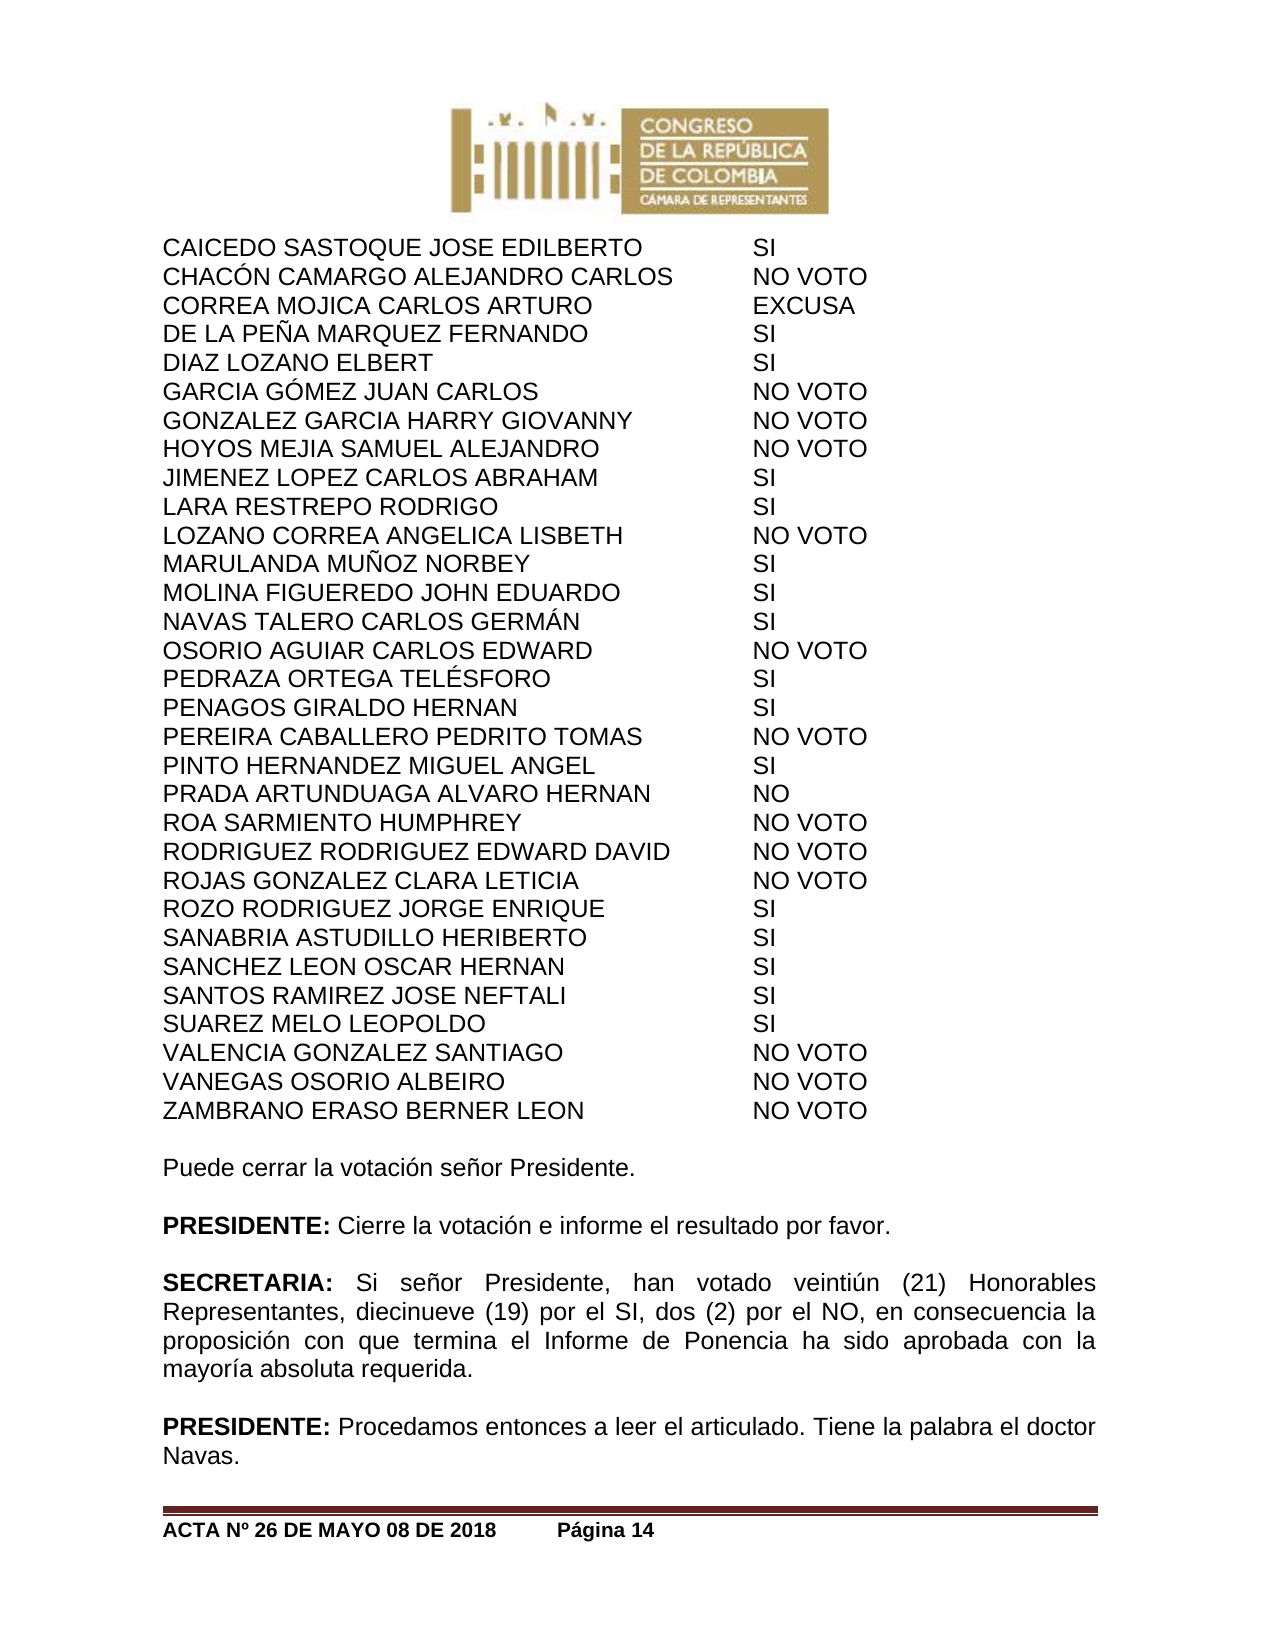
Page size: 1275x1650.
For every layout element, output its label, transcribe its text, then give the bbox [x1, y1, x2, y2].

text SANABRIA ASTUDILLO HERIBERTO SI [162, 923, 1098, 952]
text RODRIGUEZ RODRIGUEZ EDWARD DAVID NO VOTO [162, 837, 1098, 866]
text OSORIO AGUIAR CARLOS EDWARD NO VOTO [162, 636, 1098, 664]
text ROJAS GONZALEZ CLARA LETICIA NO VOTO [162, 866, 1098, 894]
text CHACÓN CAMARGO ALEJANDRO CARLOS NO VOTO [162, 262, 1098, 291]
text SANTOS RAMIREZ JOSE NEFTALI SI [162, 981, 1098, 1009]
picture [424, 102, 840, 225]
text PEREIRA CABALLERO PEDRITO TOMAS NO VOTO [162, 722, 1098, 751]
text GONZALEZ GARCIA HARRY GIOVANNY NO VOTO [162, 406, 1098, 434]
text Puede cerrar la votación señor Presidente. [162, 1153, 1098, 1182]
text PRESIDENTE: Procedamos entonces a leer el articulado. Tiene la palabra el doctor Navas. [162, 1412, 1098, 1469]
text MOLINA FIGUEREDO JOHN EDUARDO SI [162, 578, 1098, 607]
text CAICEDO SASTOQUE JOSE EDILBERTO SI [162, 233, 1098, 262]
text CORREA MOJICA CARLOS ARTURO EXCUSA [162, 291, 1098, 319]
text PRESIDENTE: Cierre la votación e informe el resultado por favor. [162, 1211, 1098, 1239]
text PINTO HERNANDEZ MIGUEL ANGEL SI [162, 751, 1098, 779]
text DIAZ LOZANO ELBERT SI [162, 348, 1098, 377]
text HOYOS MEJIA SAMUEL ALEJANDRO NO VOTO [162, 434, 1098, 463]
text SUAREZ MELO LEOPOLDO SI [162, 1009, 1098, 1038]
text VALENCIA GONZALEZ SANTIAGO NO VOTO [162, 1038, 1098, 1067]
text ROZO RODRIGUEZ JORGE ENRIQUE SI [162, 894, 1098, 923]
text LARA RESTREPO RODRIGO SI [162, 492, 1098, 521]
text ROA SARMIENTO HUMPHREY NO VOTO [162, 808, 1098, 837]
text SECRETARIA: Si señor Presidente, han votado veintiún (21) Honorables Representantes, diecinueve (19) por el SI, dos (2) por el NO, en consecuencia la proposición con que termina el Informe de Ponencia ha sido aprobada con la mayoría absoluta requerida. [162, 1268, 1098, 1383]
text NAVAS TALERO CARLOS GERMÁN SI [162, 607, 1098, 636]
text PRADA ARTUNDUAGA ALVARO HERNAN NO [162, 779, 1098, 808]
text ZAMBRANO ERASO BERNER LEON NO VOTO [162, 1096, 1098, 1124]
text MARULANDA MUÑOZ NORBEY SI [162, 549, 1098, 578]
text GARCIA GÓMEZ JUAN CARLOS NO VOTO [162, 377, 1098, 406]
text PEDRAZA ORTEGA TELÉSFORO SI [162, 664, 1098, 693]
text JIMENEZ LOPEZ CARLOS ABRAHAM SI [162, 463, 1098, 492]
text DE LA PEÑA MARQUEZ FERNANDO SI [162, 319, 1098, 348]
text LOZANO CORREA ANGELICA LISBETH NO VOTO [162, 521, 1098, 549]
text SANCHEZ LEON OSCAR HERNAN SI [162, 952, 1098, 981]
text VANEGAS OSORIO ALBEIRO NO VOTO [162, 1067, 1098, 1096]
text PENAGOS GIRALDO HERNAN SI [162, 693, 1098, 722]
